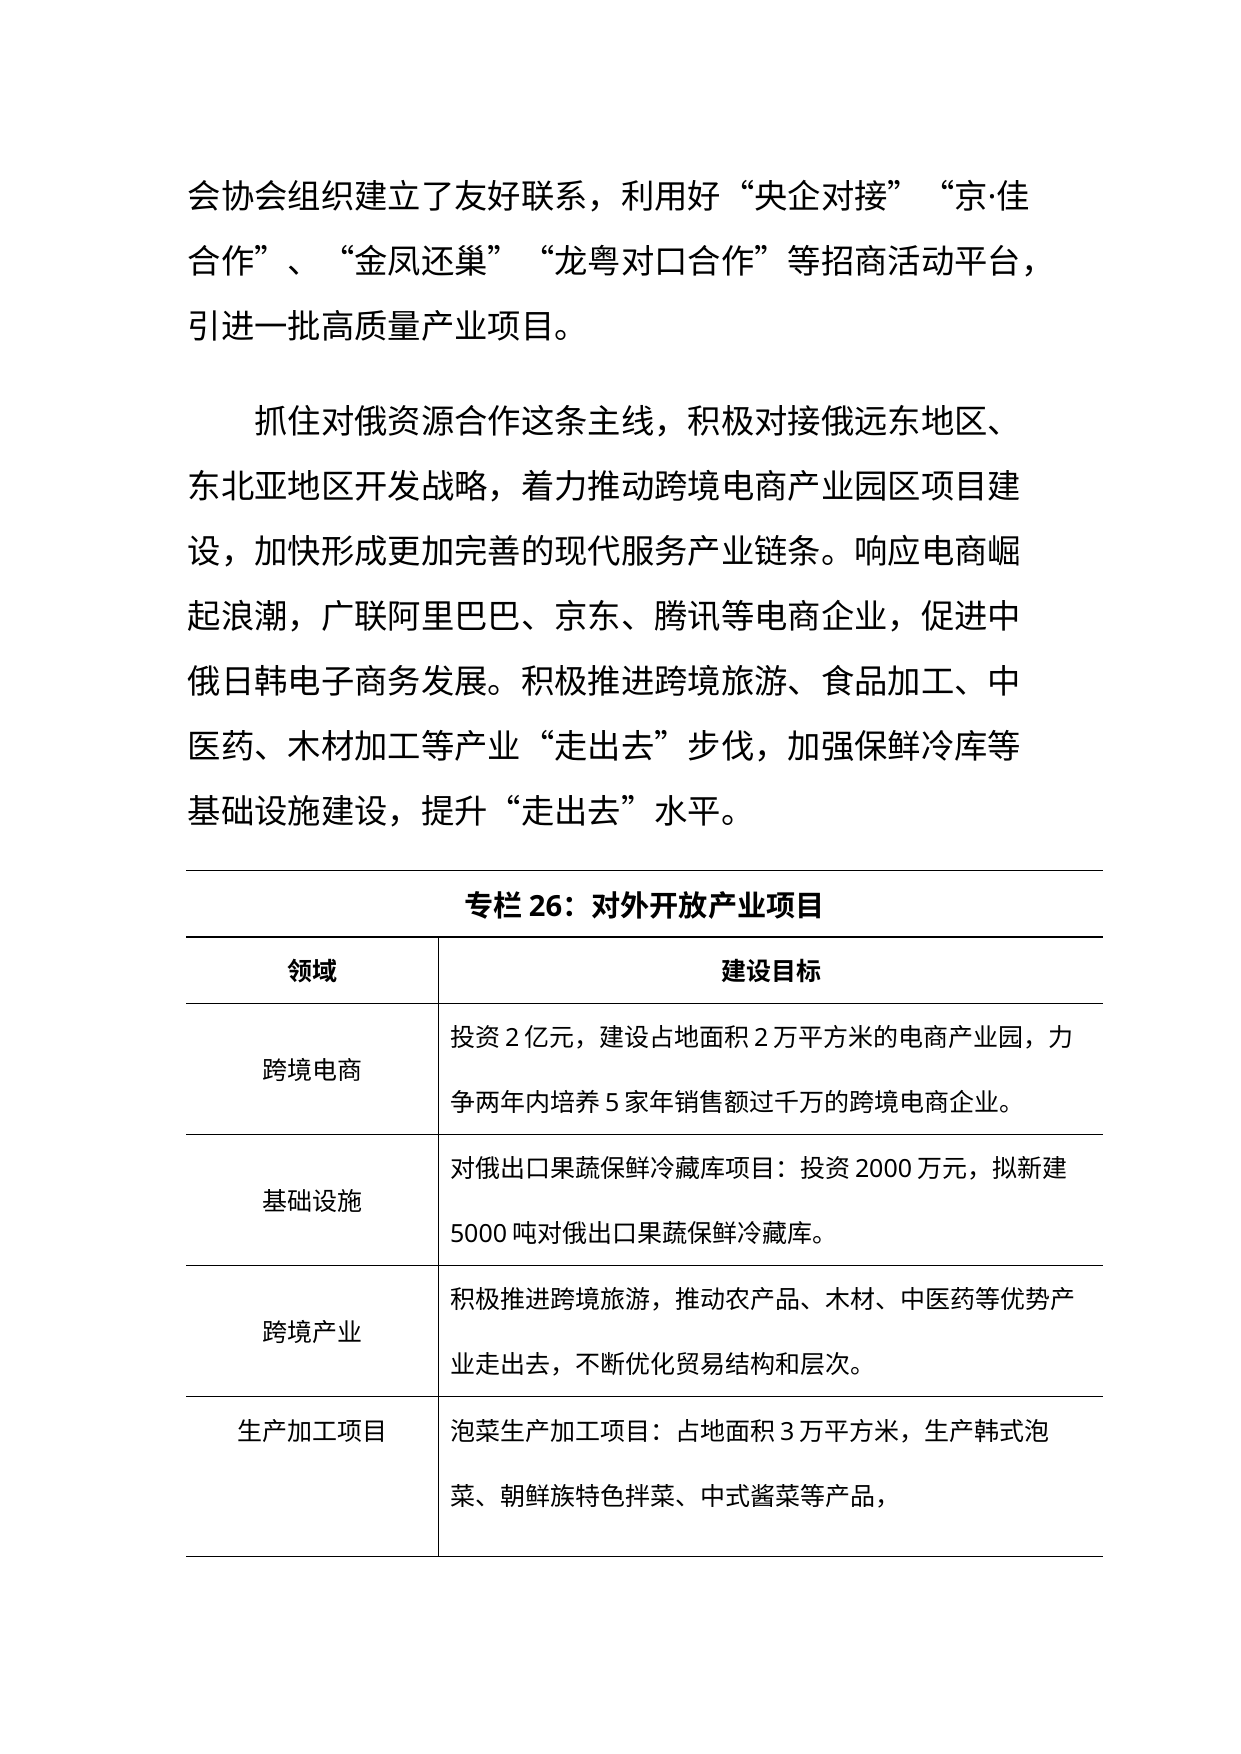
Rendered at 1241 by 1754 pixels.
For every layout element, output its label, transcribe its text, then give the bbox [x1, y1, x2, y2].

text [187, 162, 1053, 357]
table_cell 建设目标 [439, 938, 1103, 1002]
table_cell 投资2亿元，建设占地面积2万平方米的电商产业园，力争两年内培养5家年销售额过千万的跨境电商企业。 [439, 1004, 1103, 1133]
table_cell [439, 1397, 1103, 1556]
table_header 专栏26：对外开放产业项目 [186, 871, 1103, 936]
text 抓住对俄资源合作这条主线，积极对接俄远东地区、东北亚地区开发战略，着力推动跨境电商产业园区项目建设，加快形成更加完善的现代服务产业链条。响应电商崛起浪潮，广联阿里巴巴、京东、腾讯等电商企业，促进中俄日韩电子商务发展。积极推进跨境旅游、食品加工、中医药、木材加工等产业“走出去”步伐，加强保鲜冷库等基础设施建设，提升“走出去”水平。 [187, 386, 1053, 841]
table_cell 生产加工项目 [186, 1397, 438, 1556]
table_cell 领域 [186, 938, 438, 1002]
table_cell 基础设施 [186, 1135, 438, 1264]
table_cell 跨境电商 [186, 1004, 438, 1133]
table_cell 对俄出口果蔬保鲜冷藏库项目：投资2000万元，拟新建5000吨对俄出口果蔬保鲜冷藏库。 [439, 1135, 1103, 1264]
table_cell 跨境产业 [186, 1266, 438, 1396]
table_cell 积极推进跨境旅游，推动农产品、木材、中医药等优势产业走出去，不断优化贸易结构和层次。 [439, 1266, 1103, 1396]
